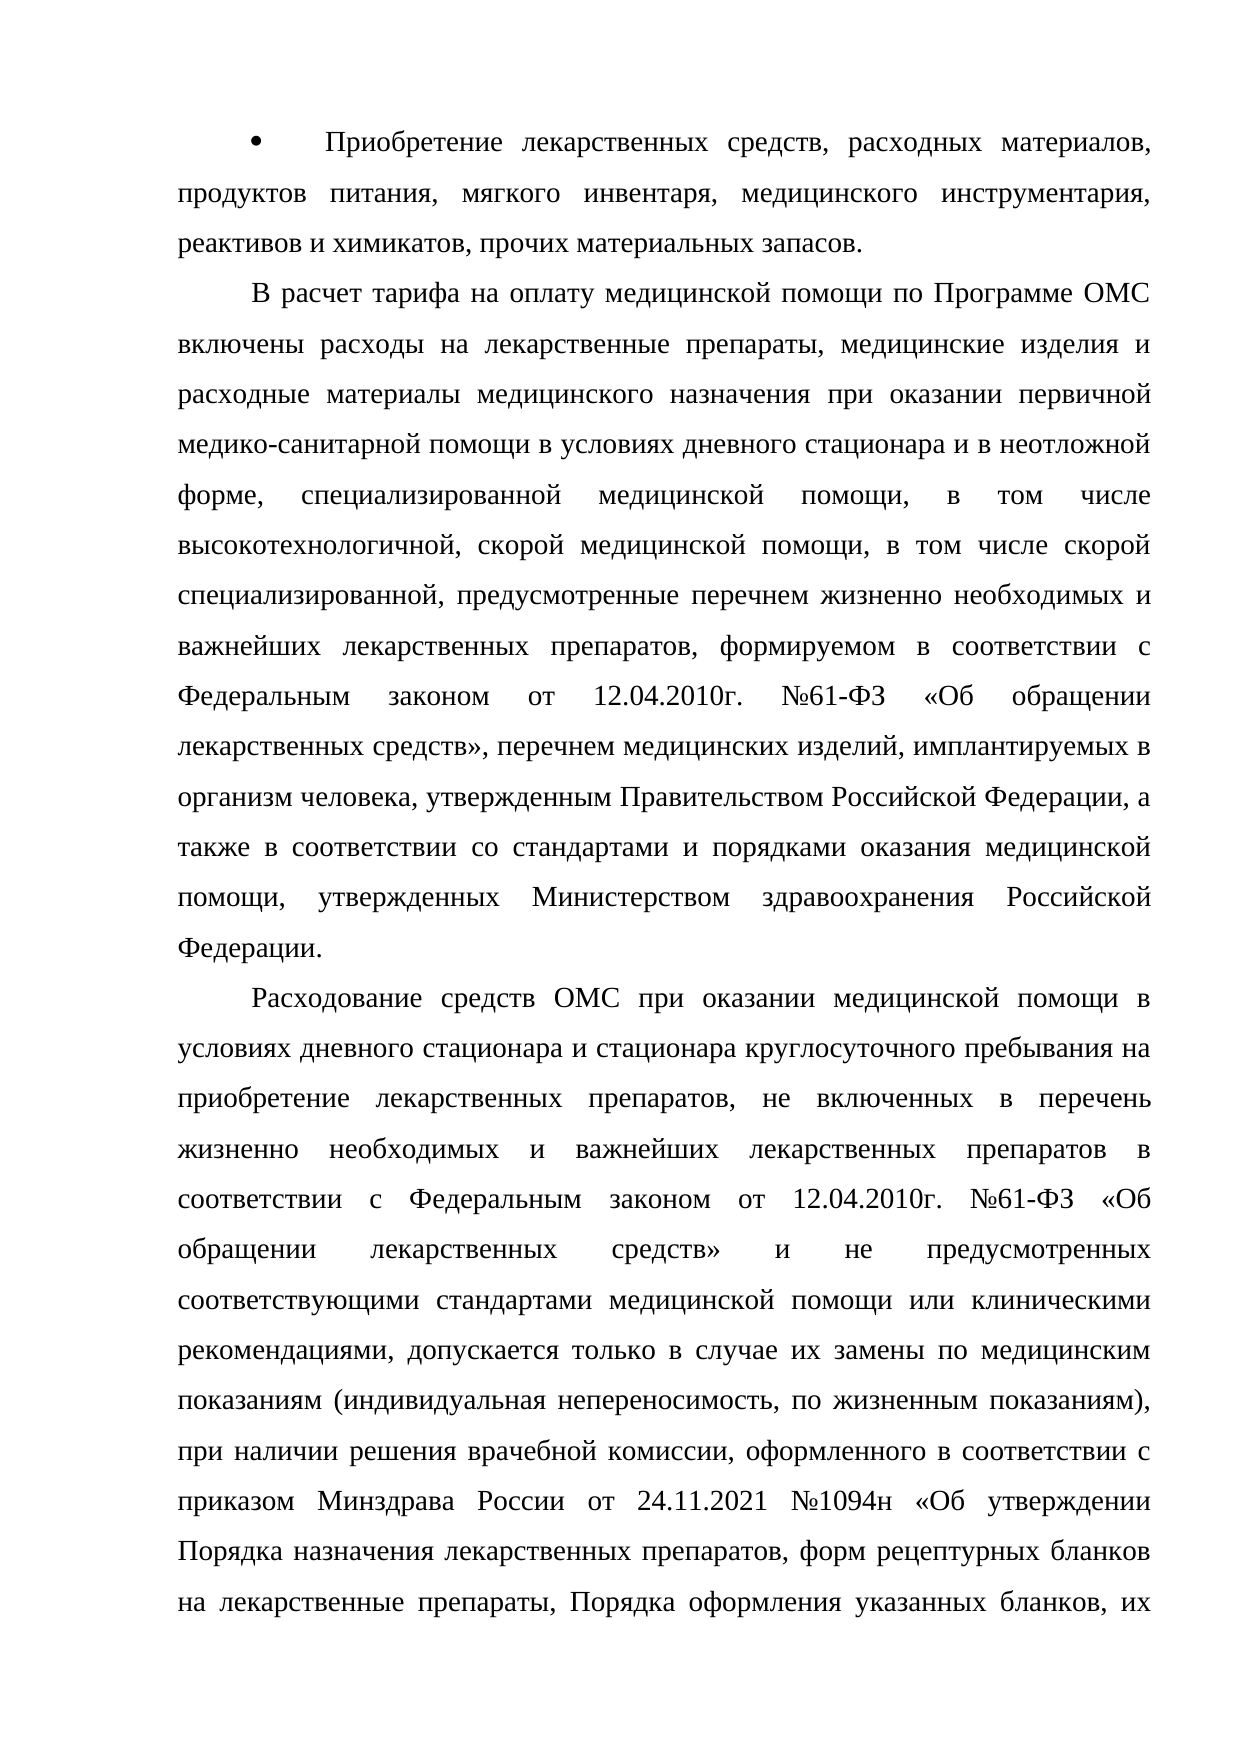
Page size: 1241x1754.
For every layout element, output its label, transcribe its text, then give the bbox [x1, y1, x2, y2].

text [177, 980, 1152, 1617]
list Приобретение лекарственных средств, расходных материалов, продуктов питания, мягкого инвентаря, медицинского инструментария, реактивов и химикатов, прочих материальных запасов. [177, 124, 1152, 259]
text В расчет тарифа на оплату медицинской помощи по Программе ОМС включены расходы на лекарственные препараты, медицинские изделия и расходные материалы медицинского назначения при оказании первичной медико-санитарной помощи в условиях дневного стационара и в неотложной форме, специализированной медицинской помощи, в том числе высокотехнологичной, скорой медицинской помощи, в том числе скорой специализированной, предусмотренные перечнем жизненно необходимых и важнейших лекарственных препаратов, формируемом в соответствии с Федеральным законом от 12.04.2010г. №61-ФЗ «Об обращении лекарственных средств», перечнем медицинских изделий, имплантируемых в организм человека, утвержденным Правительством Российской Федерации, а также в соответствии со стандартами и порядками оказания медицинской помощи, утвержденных Министерством здравоохранения Российской Федерации. [177, 276, 1152, 963]
